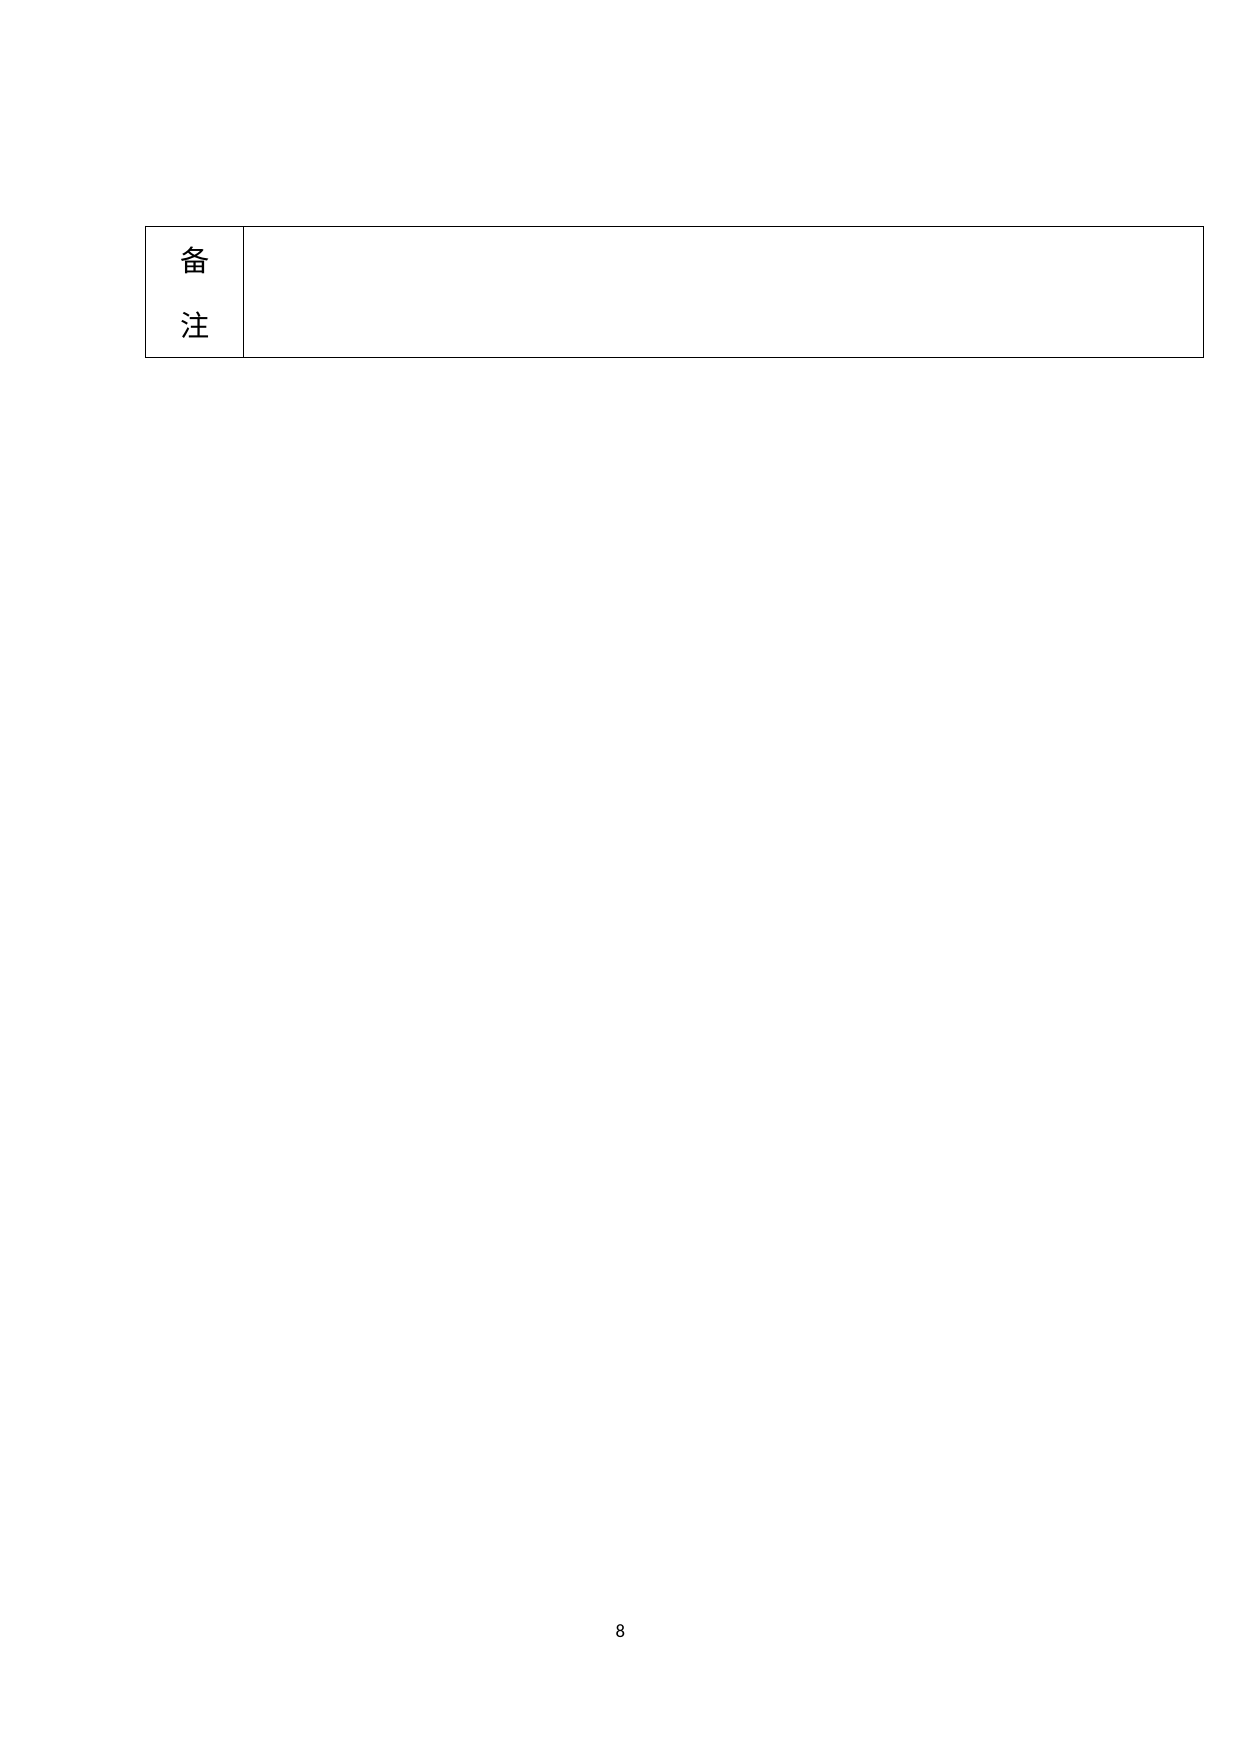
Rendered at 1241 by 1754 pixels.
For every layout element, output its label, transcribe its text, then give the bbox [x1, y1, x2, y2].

table_cell [244, 227, 1203, 357]
table_cell 备 注 [146, 227, 243, 357]
